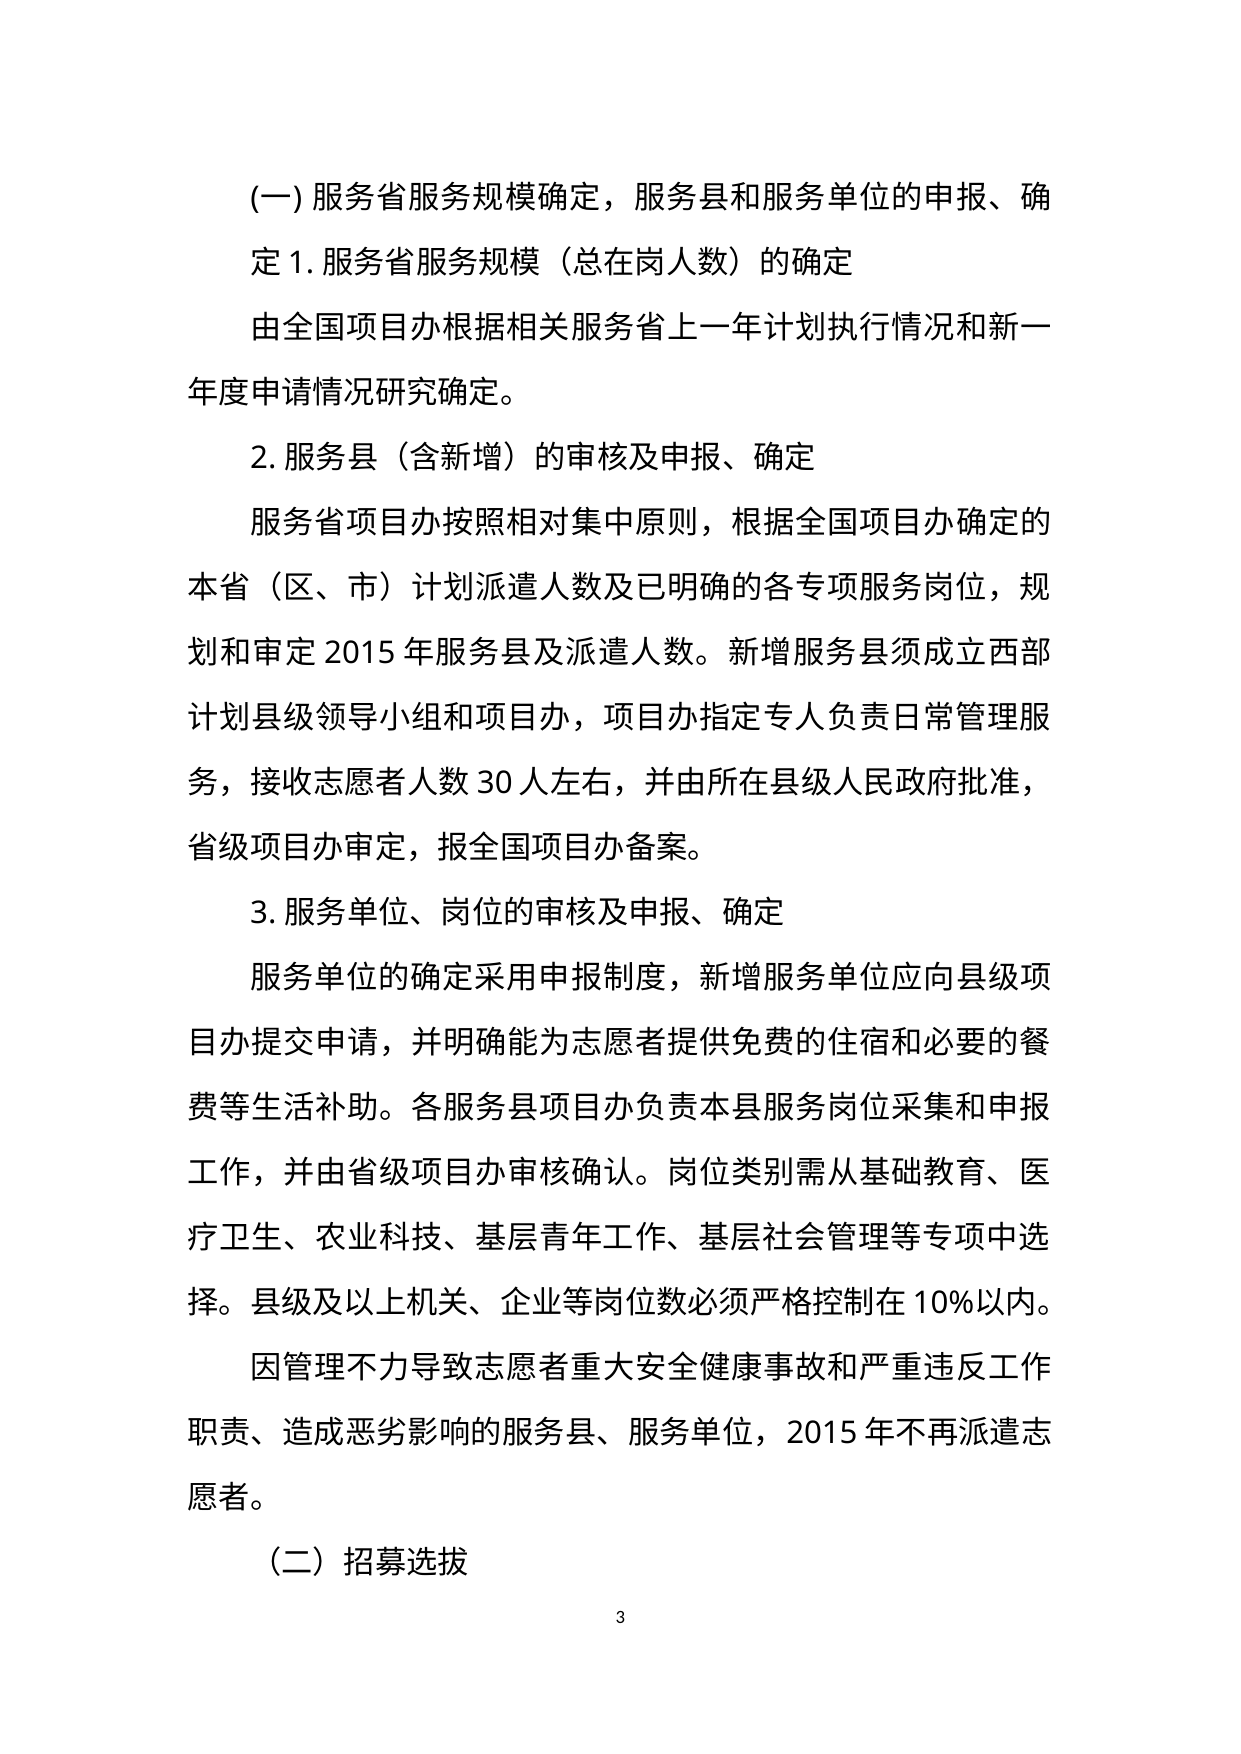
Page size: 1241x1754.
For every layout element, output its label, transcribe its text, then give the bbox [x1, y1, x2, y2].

text 因管理不力导致志愿者重大安全健康事故和严重违反工作职责、造成恶劣影响的服务县、服务单位，2015年不再派遣志愿者。 [187, 1332, 1053, 1527]
text (一) 服务省服务规模确定，服务县和服务单位的申报、确定1. 服务省服务规模（总在岗人数）的确定 [250, 162, 1053, 292]
text 服务单位的确定采用申报制度，新增服务单位应向县级项目办提交申请，并明确能为志愿者提供免费的住宿和必要的餐费等生活补助。各服务县项目办负责本县服务岗位采集和申报工作，并由省级项目办审核确认。岗位类别需从基础教育、医疗卫生、农业科技、基层青年工作、基层社会管理等专项中选择。县级及以上机关、企业等岗位数必须严格控制在10%以内。 [187, 942, 1053, 1332]
text 由全国项目办根据相关服务省上一年计划执行情况和新一年度申请情况研究确定。 [187, 292, 1053, 422]
text （二）招募选拔 [187, 1527, 1053, 1592]
text 3. 服务单位、岗位的审核及申报、确定 [187, 877, 1053, 942]
text 服务省项目办按照相对集中原则，根据全国项目办确定的本省（区、市）计划派遣人数及已明确的各专项服务岗位，规划和审定2015年服务县及派遣人数。新增服务县须成立西部计划县级领导小组和项目办，项目办指定专人负责日常管理服务，接收志愿者人数30人左右，并由所在县级人民政府批准，省级项目办审定，报全国项目办备案。 [187, 487, 1053, 877]
text 2. 服务县（含新增）的审核及申报、确定 [187, 422, 1053, 487]
